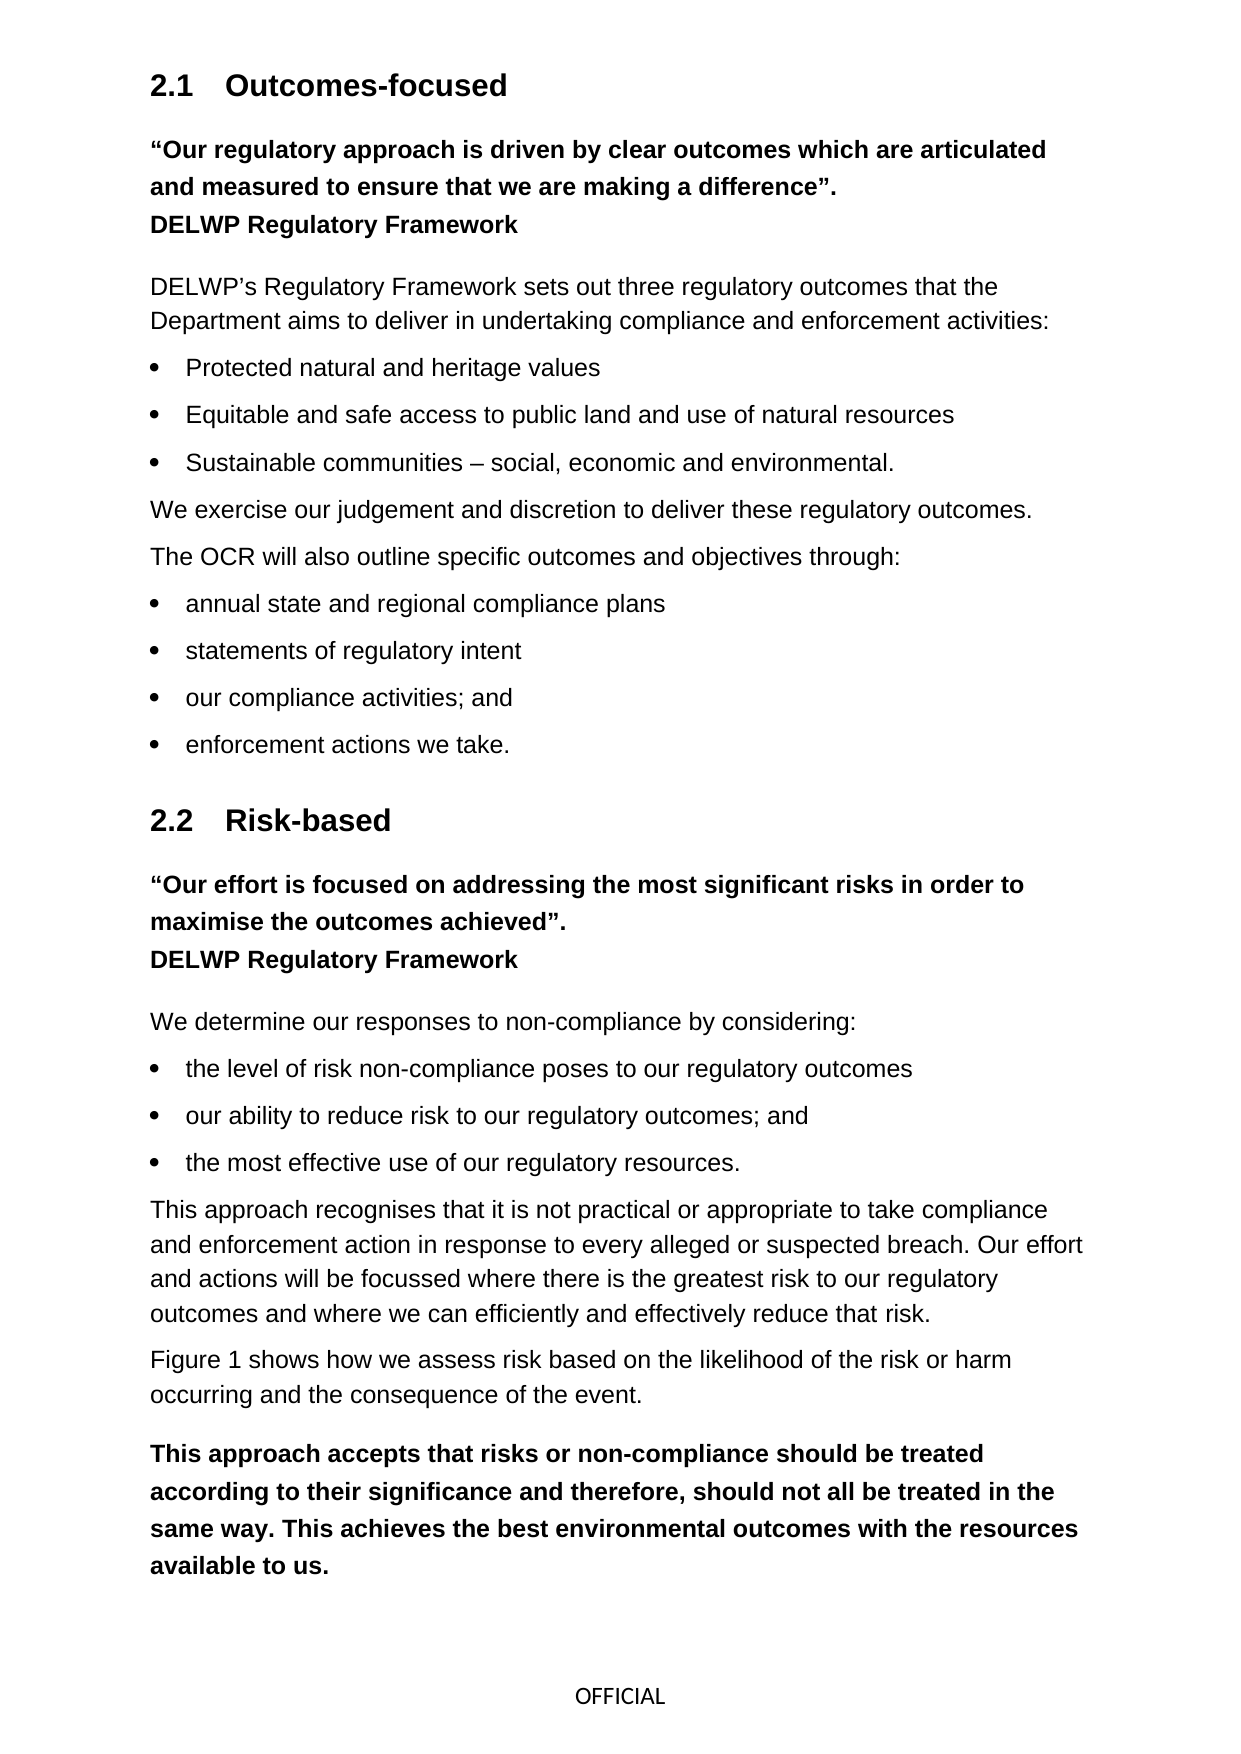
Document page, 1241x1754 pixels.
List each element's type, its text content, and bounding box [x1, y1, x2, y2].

text DELWP Regulatory Framework [150, 209, 1090, 238]
text This approach accepts that risks or non-compliance should be treated according to their significance and therefore, should not all be treated in the same way. This achieves the best environmental outcomes with the resources available to us. [150, 1439, 1090, 1580]
text This approach recognises that it is not practical or appropriate to take compliance and enforcement action in response to every alleged or suspected breach. Our effort and actions will be focussed where there is the greatest risk to our regulatory outcomes and where we can efficiently and effectively reduce that risk. [150, 1195, 1090, 1327]
text “Our effort is focused on addressing the most significant risks in order to maximise the outcomes achieved”. [150, 870, 1090, 936]
text The OCR will also outline specific outcomes and objectives through: [150, 542, 1090, 570]
list annual state and regional compliance plans [150, 588, 1090, 617]
text Figure 1 shows how we assess risk based on the likelihood of the risk or harm occurring and the consequence of the event. [150, 1346, 1090, 1409]
text DELWP’s Regulatory Framework sets out three regulatory outcomes that the Department aims to deliver in undertaking compliance and enforcement activities: [150, 272, 1090, 335]
list enforcement actions we take. [150, 730, 1090, 759]
subtitle 2.1 Outcomes-focused [150, 67, 1090, 103]
list Sustainable communities – social, economic and environmental. [150, 447, 1090, 476]
list the most effective use of our regulatory resources. [150, 1148, 1090, 1177]
subtitle 2.2 Risk-based [150, 802, 1090, 838]
text We determine our responses to non-compliance by considering: [150, 1007, 1090, 1036]
list the level of risk non-compliance poses to our regulatory outcomes [150, 1054, 1090, 1083]
text We exercise our judgement and discretion to deliver these regulatory outcomes. [150, 494, 1090, 523]
text “Our regulatory approach is driven by clear outcomes which are articulated and measured to ensure that we are making a difference”. [150, 135, 1090, 201]
text DELWP Regulatory Framework [150, 944, 1090, 973]
list statements of regulatory intent [150, 636, 1090, 664]
list our ability to reduce risk to our regulatory outcomes; and [150, 1101, 1090, 1130]
list Protected natural and heritage values [150, 353, 1090, 382]
list Equitable and safe access to public land and use of natural resources [150, 400, 1090, 429]
list our compliance activities; and [150, 683, 1090, 712]
